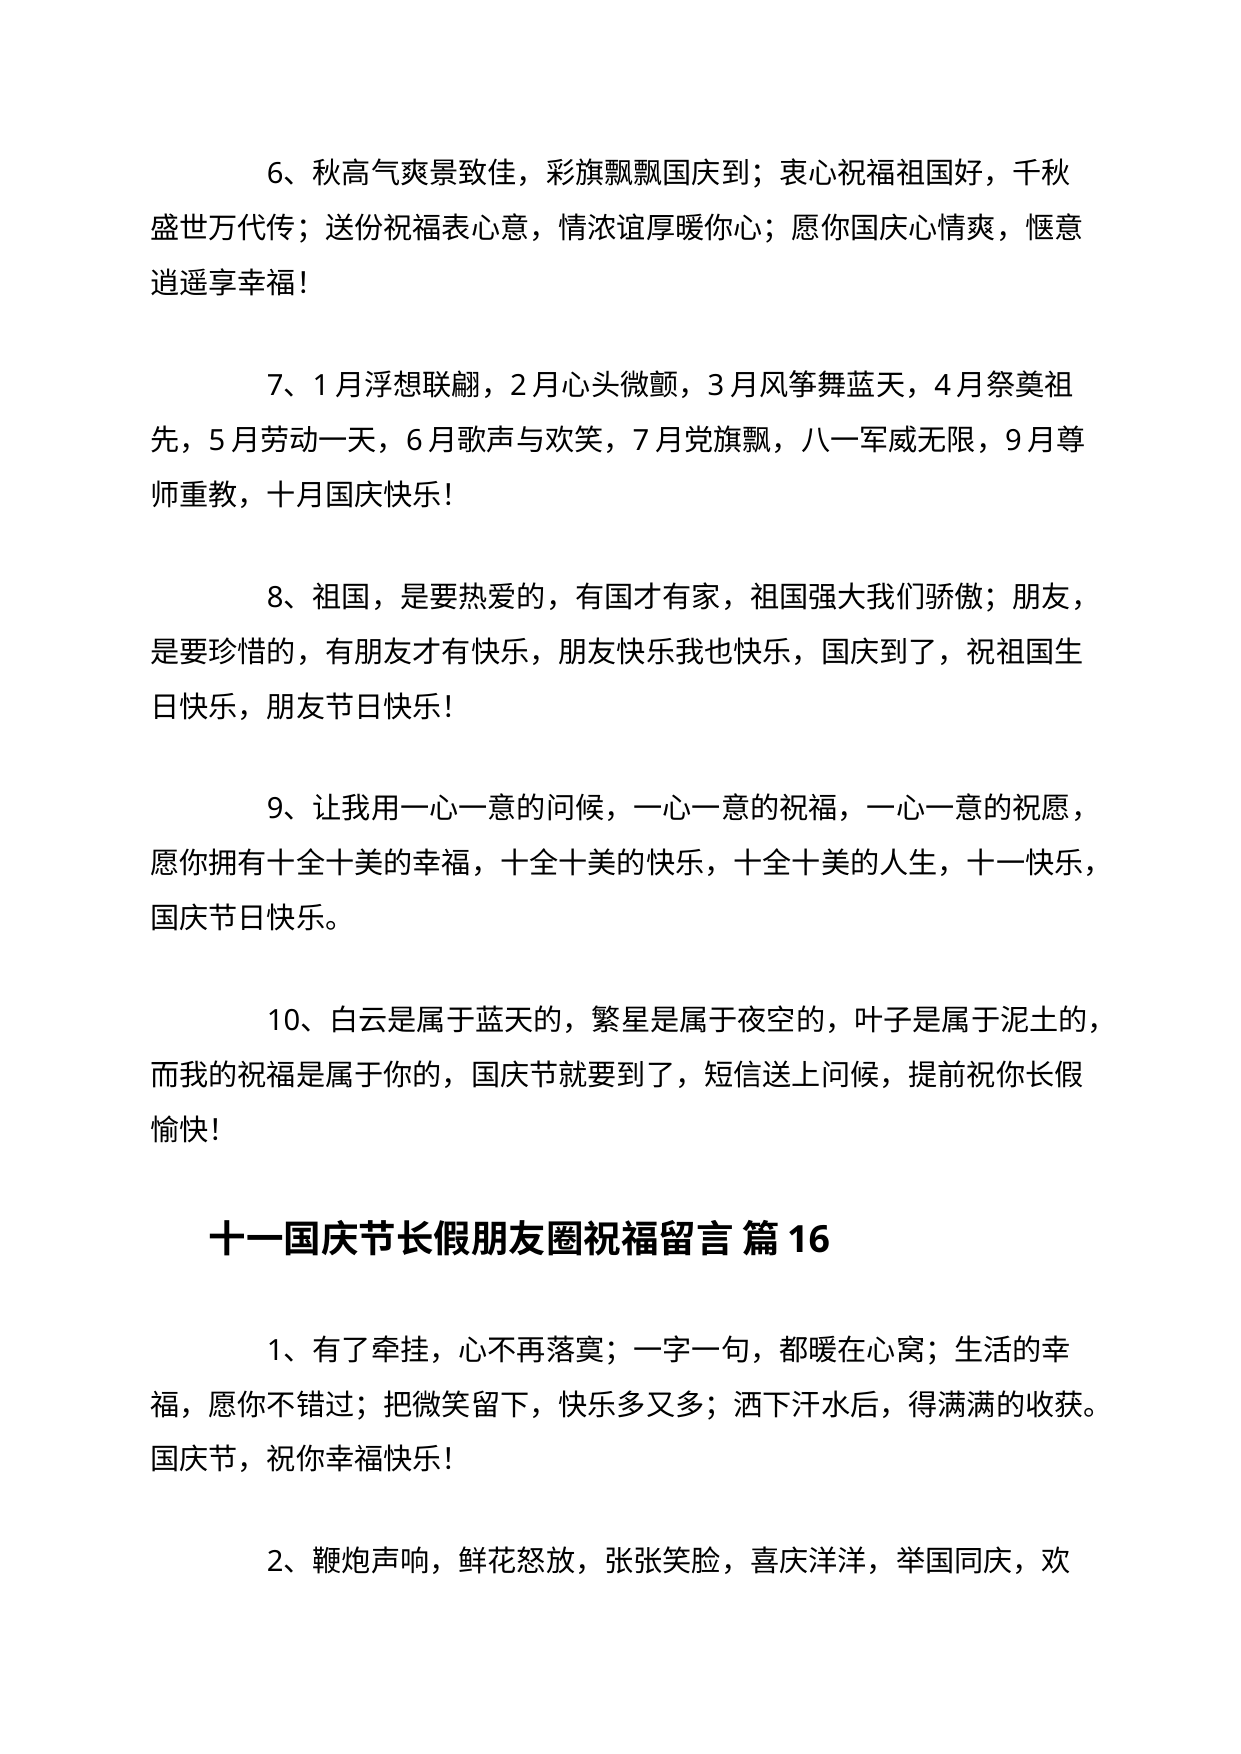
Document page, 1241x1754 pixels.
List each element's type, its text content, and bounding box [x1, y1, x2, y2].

text 6、秋高气爽景致佳，彩旗飘飘国庆到；衷心祝福祖国好，千秋盛世万代传；送份祝福表心意，情浓谊厚暖你心；愿你国庆心情爽，惬意逍遥享幸福！ [150, 150, 1090, 302]
text 10、白云是属于蓝天的，繁星是属于夜空的，叶子是属于泥土的，而我的祝福是属于你的，国庆节就要到了，短信送上问候，提前祝你长假愉快！ [150, 997, 1090, 1149]
text 十一国庆节长假朋友圈祝福留言 篇16 [150, 1208, 1090, 1263]
text 9、让我用一心一意的问候，一心一意的祝福，一心一意的祝愿，愿你拥有十全十美的幸福，十全十美的快乐，十全十美的人生，十一快乐，国庆节日快乐。 [150, 785, 1090, 937]
text 1、有了牵挂，心不再落寞；一字一句，都暖在心窝；生活的幸福，愿你不错过；把微笑留下，快乐多又多；洒下汗水后，得满满的收获。国庆节，祝你幸福快乐！ [150, 1326, 1090, 1478]
text 8、祖国，是要热爱的，有国才有家，祖国强大我们骄傲；朋友，是要珍惜的，有朋友才有快乐，朋友快乐我也快乐，国庆到了，祝祖国生日快乐，朋友节日快乐！ [150, 573, 1090, 726]
text 7、1月浮想联翩，2月心头微颤，3月风筝舞蓝天，4月祭奠祖先，5月劳动一天，6月歌声与欢笑，7月党旗飘，八一军威无限，9月尊师重教，十月国庆快乐！ [150, 362, 1090, 514]
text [150, 1538, 1090, 1580]
